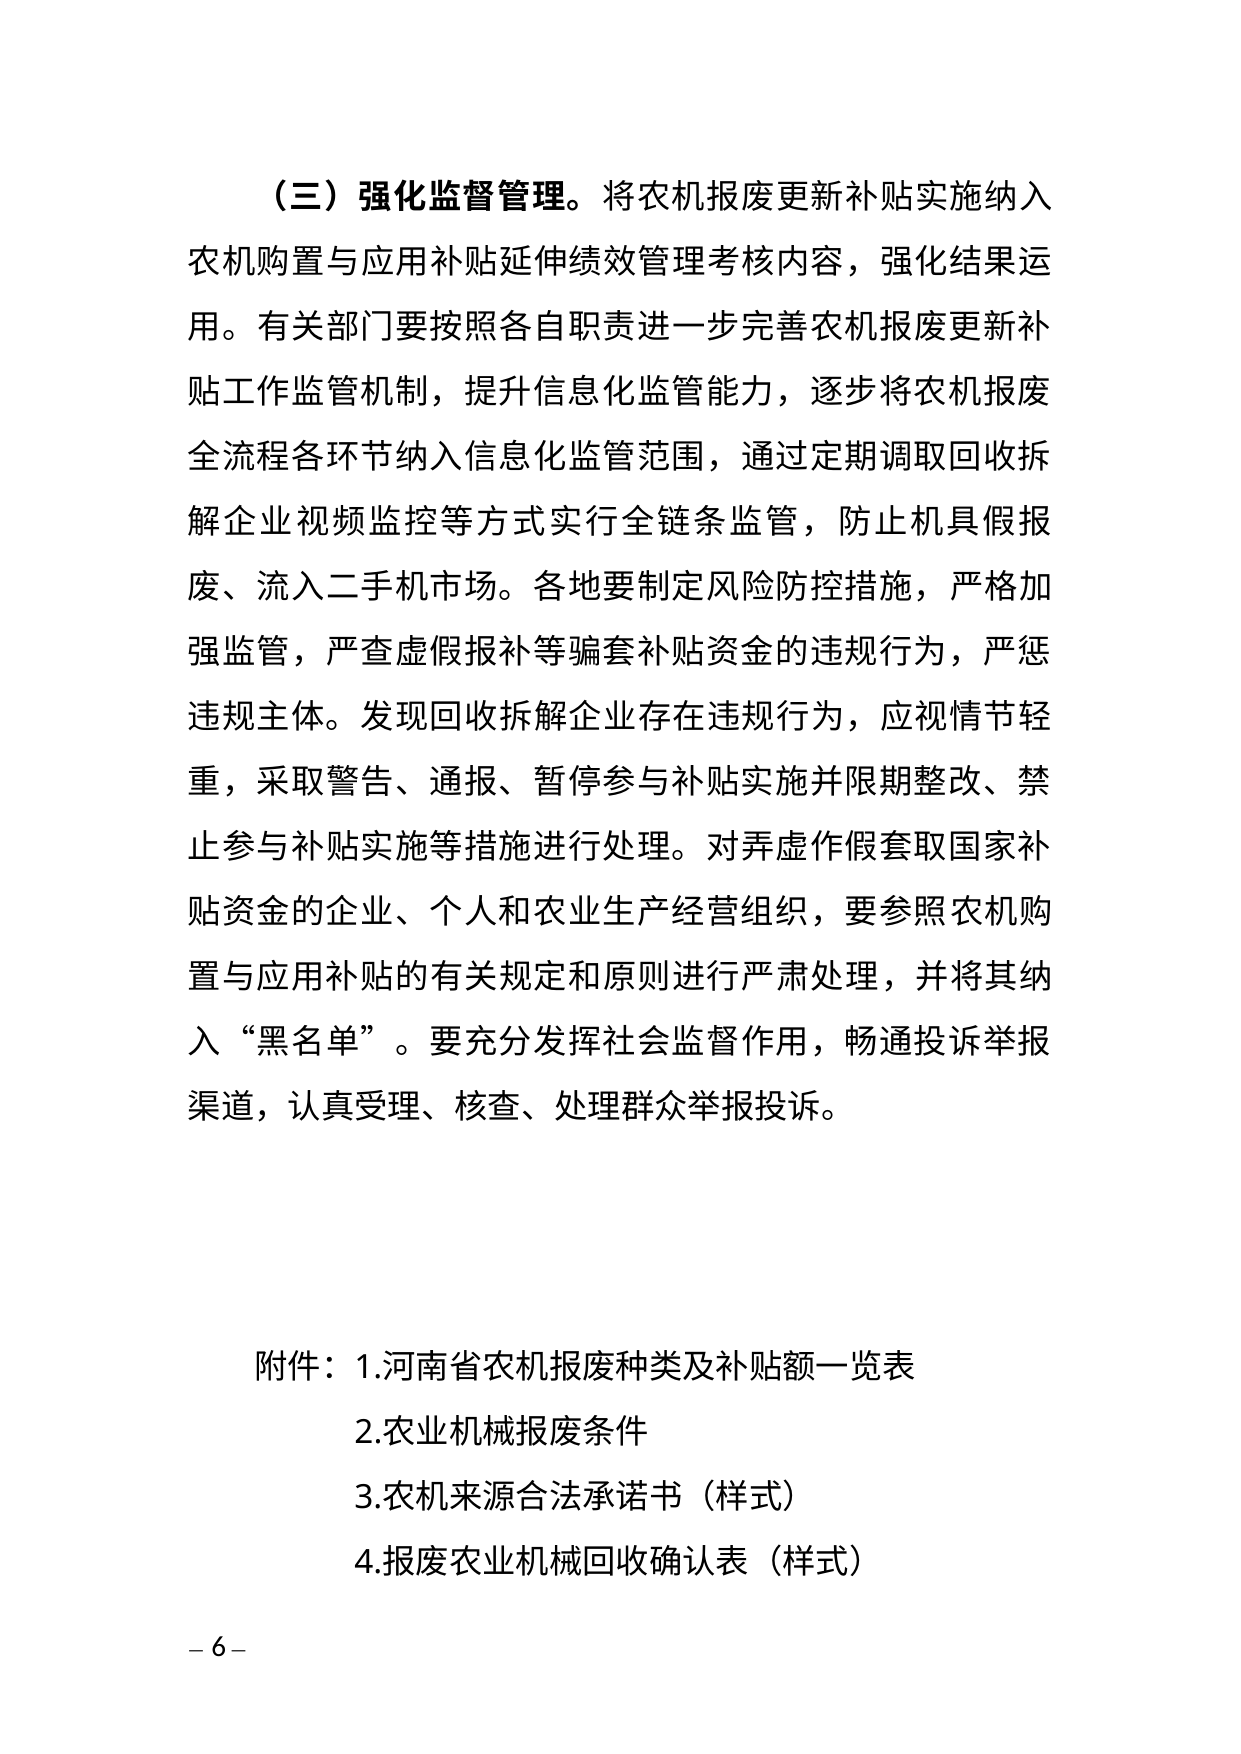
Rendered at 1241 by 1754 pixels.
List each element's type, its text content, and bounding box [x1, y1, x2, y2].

text 3.农机来源合法承诺书（样式） [187, 1462, 1053, 1527]
text 附件：1.河南省农机报废种类及补贴额一览表 [187, 1332, 1053, 1397]
text 2.农业机械报废条件 [187, 1397, 1053, 1462]
text 4.报废农业机械回收确认表（样式） [187, 1527, 1053, 1592]
text （三）强化监督管理。将农机报废更新补贴实施纳入农机购置与应用补贴延伸绩效管理考核内容，强化结果运用。有关部门要按照各自职责进一步完善农机报废更新补贴工作监管机制，提升信息化监管能力，逐步将农机报废全流程各环节纳入信息化监管范围，通过定期调取回收拆解企业视频监控等方式实行全链条监管，防止机具假报废、流入二手机市场。各地要制定风险防控措施，严格加强监管，严查虚假报补等骗套补贴资金的违规行为，严惩违规主体。发现回收拆解企业存在违规行为，应视情节轻重，采取警告、通报、暂停参与补贴实施并限期整改、禁止参与补贴实施等措施进行处理。对弄虚作假套取国家补贴资金的企业、个人和农业生产经营组织，要参照农机购置与应用补贴的有关规定和原则进行严肃处理，并将其纳入“黑名单”。要充分发挥社会监督作用，畅通投诉举报渠道，认真受理、核查、处理群众举报投诉。 [187, 162, 1053, 1137]
